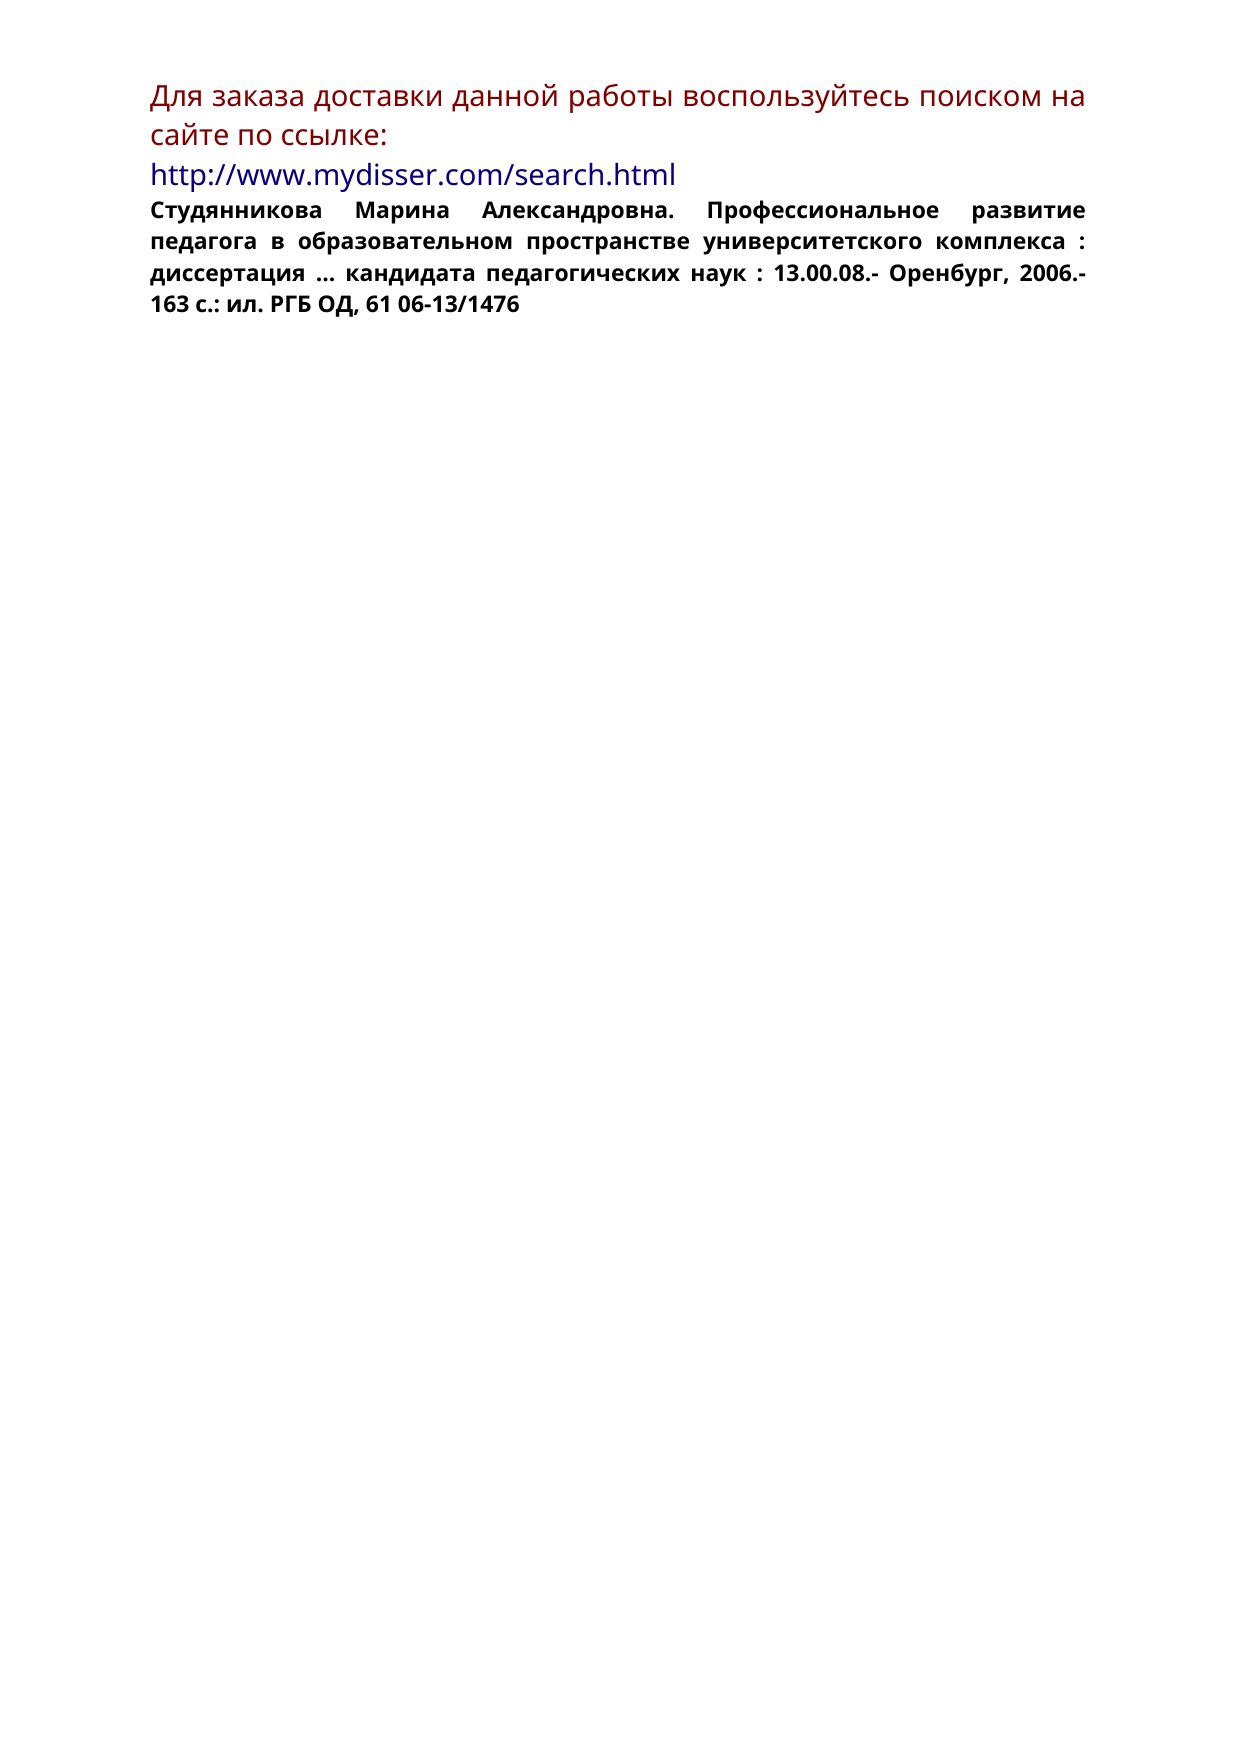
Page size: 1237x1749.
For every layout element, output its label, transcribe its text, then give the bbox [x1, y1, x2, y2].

text Студянникова Марина Александровна. Профессиональное развитие педагога в образовательном пространстве университетского комплекса : диссертация ... кандидата педагогических наук : 13.00.08.- Оренбург, 2006.- 163 с.: ил. РГБ ОД, 61 06-13/1476 [150, 194, 1086, 319]
